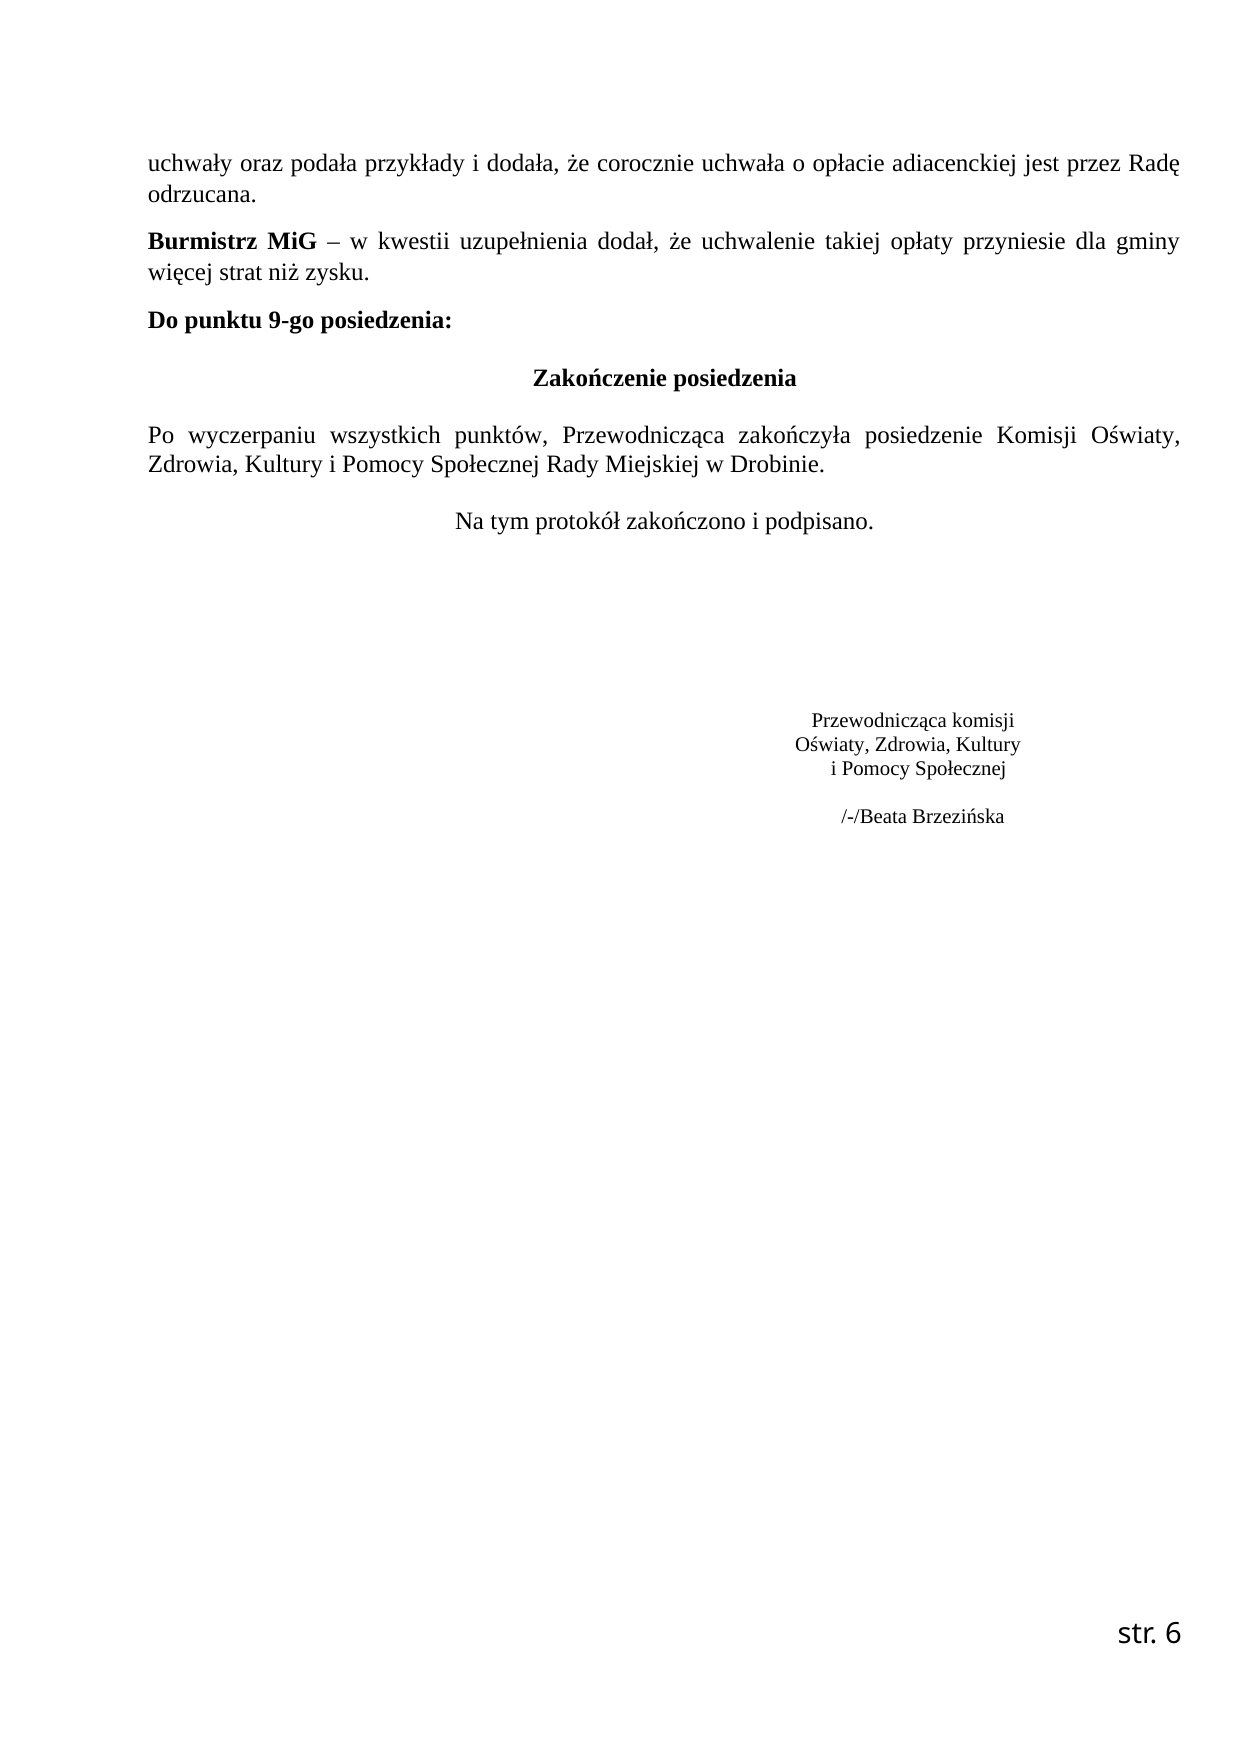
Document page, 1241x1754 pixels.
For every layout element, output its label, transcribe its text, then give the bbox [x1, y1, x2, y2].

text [148, 148, 1181, 207]
text Zakończenie posiedzenia [148, 363, 1181, 391]
text Burmistrz MiG – w kwestii uzupełnienia dodał, że uchwalenie takiej opłaty przyniesie dla gminy więcej strat niż zysku. [148, 226, 1181, 286]
text Na tym protokół zakończono i podpisano. [148, 506, 1181, 535]
text i Pomocy Społecznej [148, 756, 1181, 780]
text /-/Beata Brzezińska [148, 804, 1181, 828]
text Do punktu 9-go posiedzenia: [148, 305, 1181, 334]
text Oświaty, Zdrowia, Kultury [148, 732, 1181, 756]
text Przewodnicząca komisji [148, 708, 1181, 732]
text Po wyczerpaniu wszystkich punktów, Przewodnicząca zakończyła posiedzenie Komisji Oświaty, Zdrowia, Kultury i Pomocy Społecznej Rady Miejskiej w Drobinie. [148, 420, 1181, 478]
